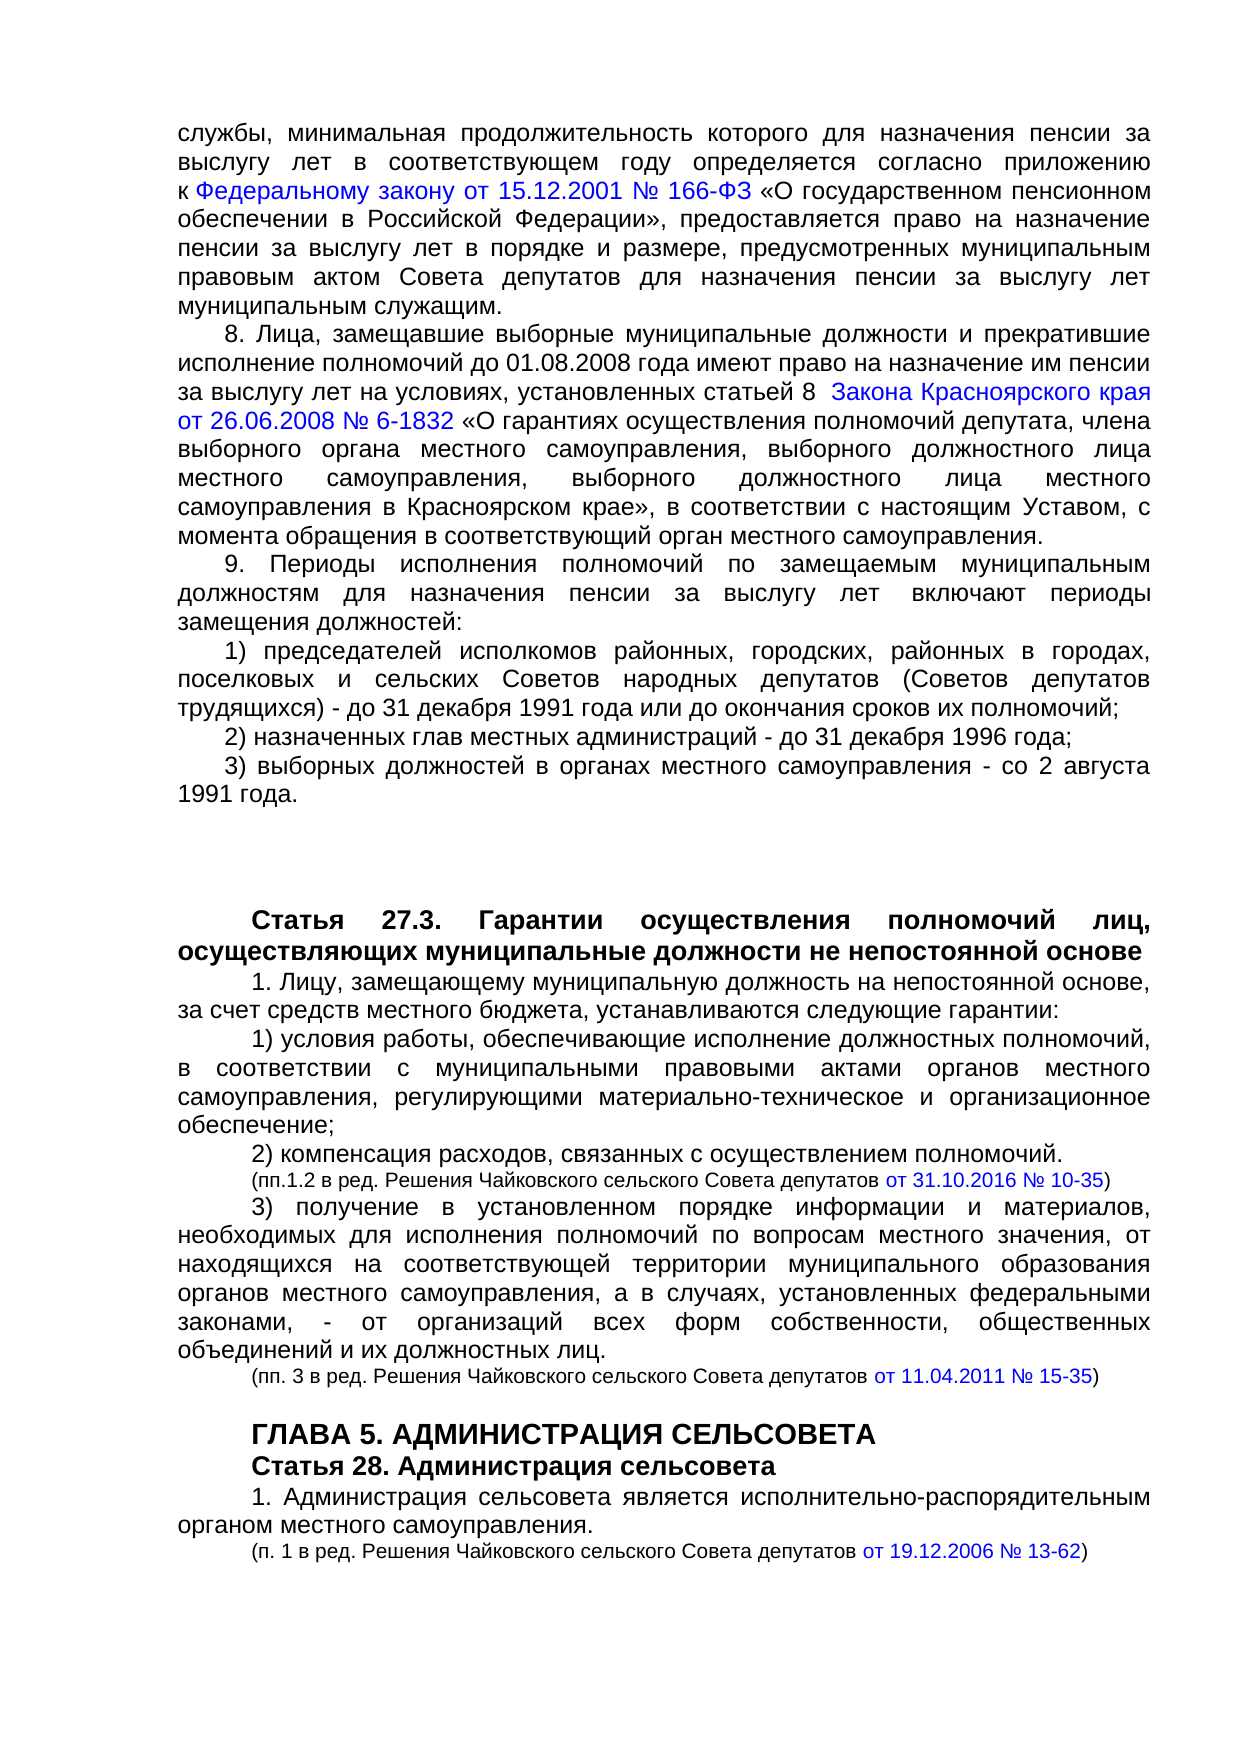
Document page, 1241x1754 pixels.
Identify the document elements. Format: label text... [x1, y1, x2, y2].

text 3) выборных должностей в органах местного самоуправления - со 2 августа 1991 года. [177, 751, 1152, 808]
text (п. 1 в ред. Решения Чайковского сельского Совета депутатов от 19.12.2006 № 13-62) [177, 1539, 1152, 1563]
text 8. Лица, замещавшие выборные муниципальные должности и прекратившие исполнение полномочий до 01.08.2008 года имеют право на назначение им пенсии за выслугу лет на условиях, установленных статьей 8 Закона Красноярского края от 26.06.2008 № 6-1832 «О гарантиях осуществления полномочий депутата, члена выборного органа местного самоуправления, выборного должностного лица местного самоуправления, выборного должностного лица местного самоуправления в Красноярском крае», в соответствии с настоящим Уставом, с момента обращения в соответствующий орган местного самоуправления. [177, 319, 1152, 549]
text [177, 118, 1152, 319]
text (пп.1.2 в ред. Решения Чайковского сельского Совета депутатов от 31.10.2016 № 10-35) [177, 1168, 1152, 1192]
text (пп. 3 в ред. Решения Чайковского сельского Совета депутатов от 11.04.2011 № 15-35) [177, 1364, 1152, 1388]
text ГЛАВА 5. АДМИНИСТРАЦИЯ СЕЛЬСОВЕТА [177, 1417, 1152, 1450]
text Статья 28. Администрация сельсовета [177, 1450, 1152, 1482]
text 9. Периоды исполнения полномочий по замещаемым муниципальным должностям для назначения пенсии за выслугу лет включают периоды замещения должностей: [177, 549, 1152, 636]
text Статья 27.3. Гарантии осуществления полномочий лиц, осуществляющих муниципальные должности не непостоянной основе [177, 904, 1152, 966]
text 1. Лицу, замещающему муниципальную должность на непостоянной основе, за счет средств местного бюджета, устанавливаются следующие гарантии: [177, 966, 1152, 1024]
text 1. Администрация сельсовета является исполнительно-распорядительным органом местного самоуправления. [177, 1482, 1152, 1539]
text 2) назначенных глав местных администраций - до 31 декабря 1996 года; [177, 722, 1152, 751]
text 2) компенсация расходов, связанных с осуществлением полномочий. [177, 1139, 1152, 1168]
text 3) получение в установленном порядке информации и материалов, необходимых для исполнения полномочий по вопросам местного значения, от находящихся на соответствующей территории муниципального образования органов местного самоуправления, а в случаях, установленных федеральными законами, - от организаций всех форм собственности, общественных объединений и их должностных лиц. [177, 1192, 1152, 1364]
text 1) председателей исполкомов районных, городских, районных в городах, поселковых и сельских Советов народных депутатов (Советов депутатов трудящихся) - до 31 декабря 1991 года или до окончания сроков их полномочий; [177, 636, 1152, 722]
text 1) условия работы, обеспечивающие исполнение должностных полномочий, в соответствии с муниципальными правовыми актами органов местного самоуправления, регулирующими материально-техническое и организационное обеспечение; [177, 1024, 1152, 1139]
